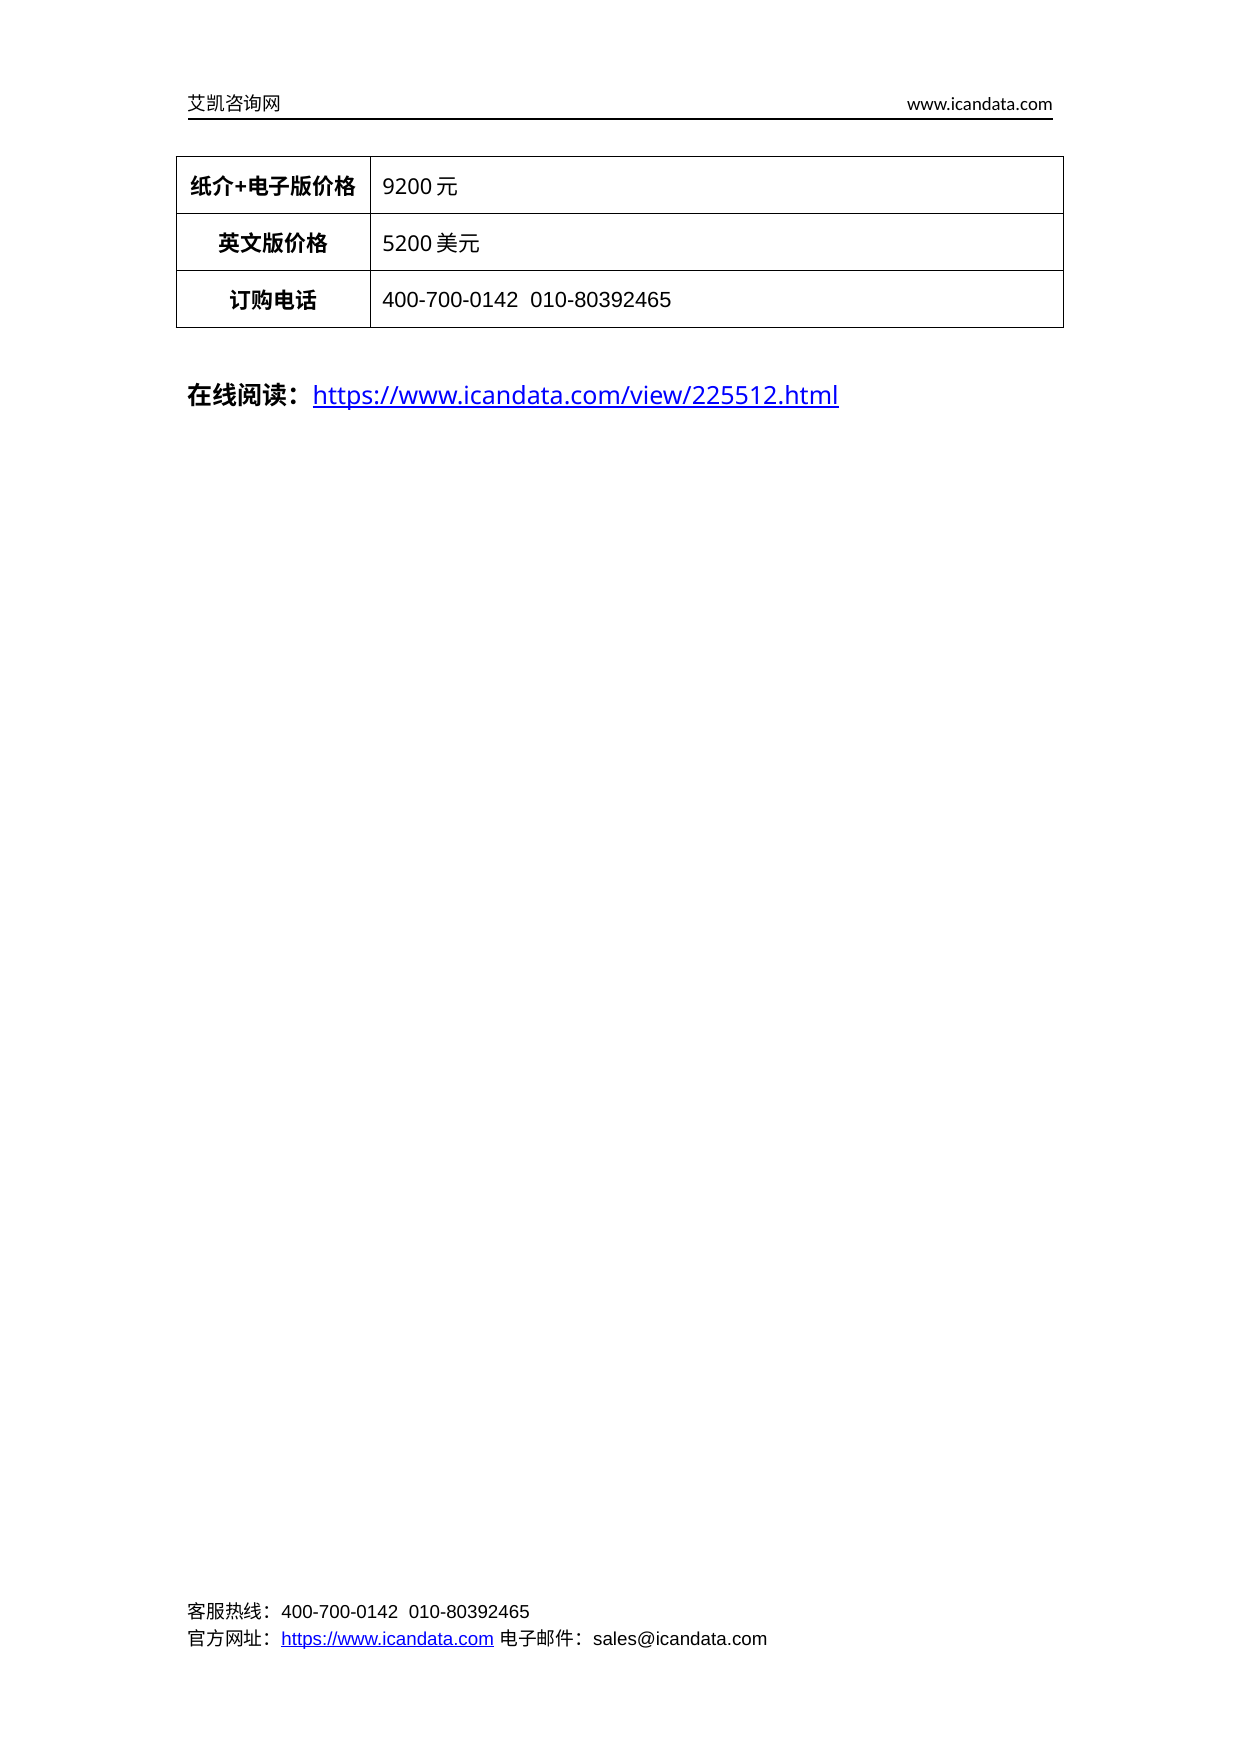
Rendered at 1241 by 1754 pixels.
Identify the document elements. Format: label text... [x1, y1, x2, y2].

table_cell 英文版价格 [177, 214, 370, 270]
table_cell 订购电话 [177, 271, 370, 327]
table_cell 纸介+电子版价格 [177, 157, 370, 213]
table_cell 5200美元 [371, 214, 1063, 270]
table_cell 9200元 [371, 157, 1063, 213]
text 在线阅读：https://www.icandata.com/view/225512.html [187, 361, 1053, 426]
table_cell 400-700-0142 010-80392465 [371, 271, 1063, 327]
